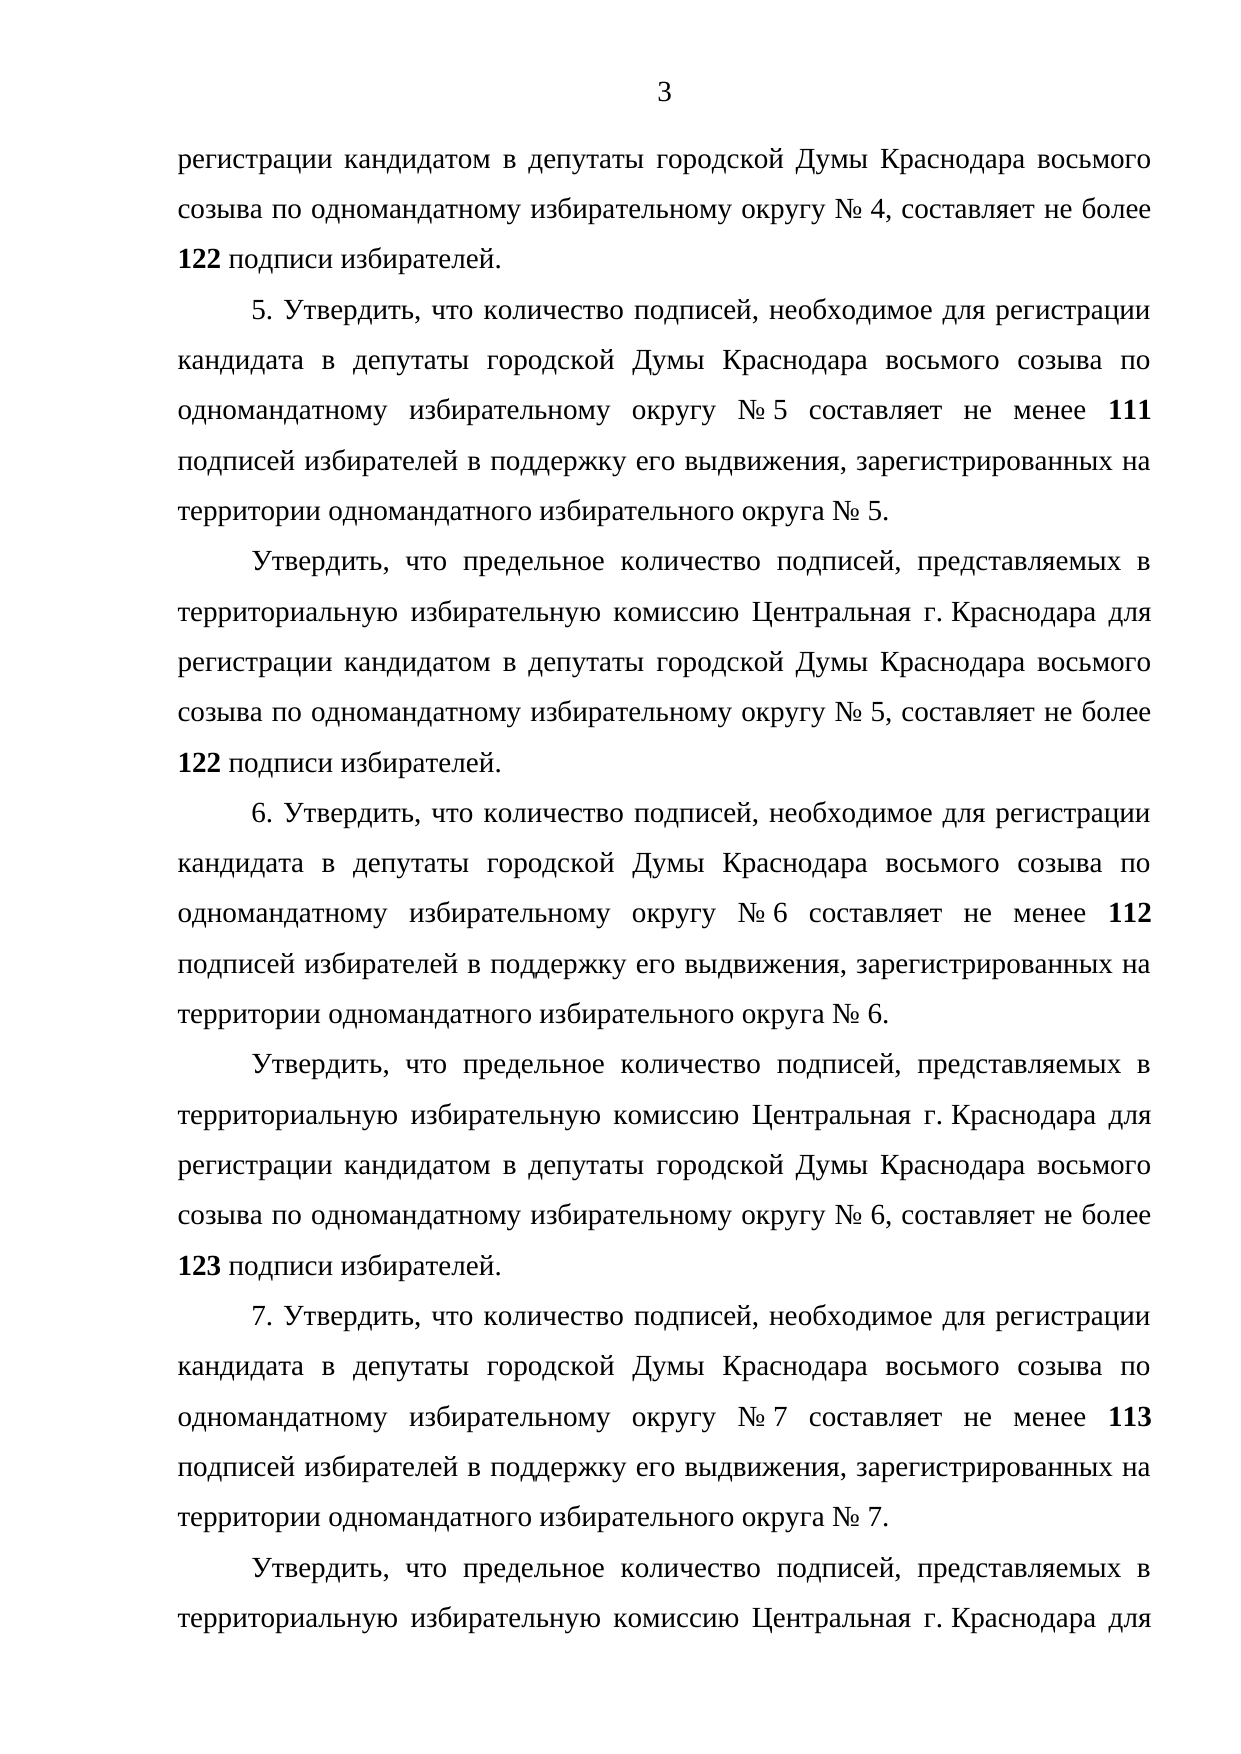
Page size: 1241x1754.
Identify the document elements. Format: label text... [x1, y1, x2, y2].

text Утвердить, что предельное количество подписей, представляемых в территориальную избирательную комиссию Центральная г. Краснодара для регистрации кандидатом в депутаты городской Думы Краснодара восьмого созыва по одномандатному избирательному округу № 6, составляет не более 123 подписи избирателей. [177, 1047, 1152, 1281]
text 7. Утвердить, что количество подписей, необходимое для регистрации кандидата в депутаты городской Думы Краснодара восьмого созыва по одномандатному избирательному округу № 7 составляет не менее 113 подписей избирателей в поддержку его выдвижения, зарегистрированных на территории одномандатного избирательного округа № 7. [177, 1298, 1152, 1533]
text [177, 141, 1152, 275]
text Утвердить, что предельное количество подписей, представляемых в территориальную избирательную комиссию Центральная г. Краснодара для регистрации кандидатом в депутаты городской Думы Краснодара восьмого созыва по одномандатному избирательному округу № 5, составляет не более 122 подписи избирателей. [177, 543, 1152, 778]
text 5. Утвердить, что количество подписей, необходимое для регистрации кандидата в депутаты городской Думы Краснодара восьмого созыва по одномандатному избирательному округу № 5 составляет не менее 111 подписей избирателей в поддержку его выдвижения, зарегистрированных на территории одномандатного избирательного округа № 5. [177, 292, 1152, 527]
text 6. Утвердить, что количество подписей, необходимое для регистрации кандидата в депутаты городской Думы Краснодара восьмого созыва по одномандатному избирательному округу № 6 составляет не менее 112 подписей избирателей в поддержку его выдвижения, зарегистрированных на территории одномандатного избирательного округа № 6. [177, 795, 1152, 1030]
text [177, 1550, 1152, 1633]
